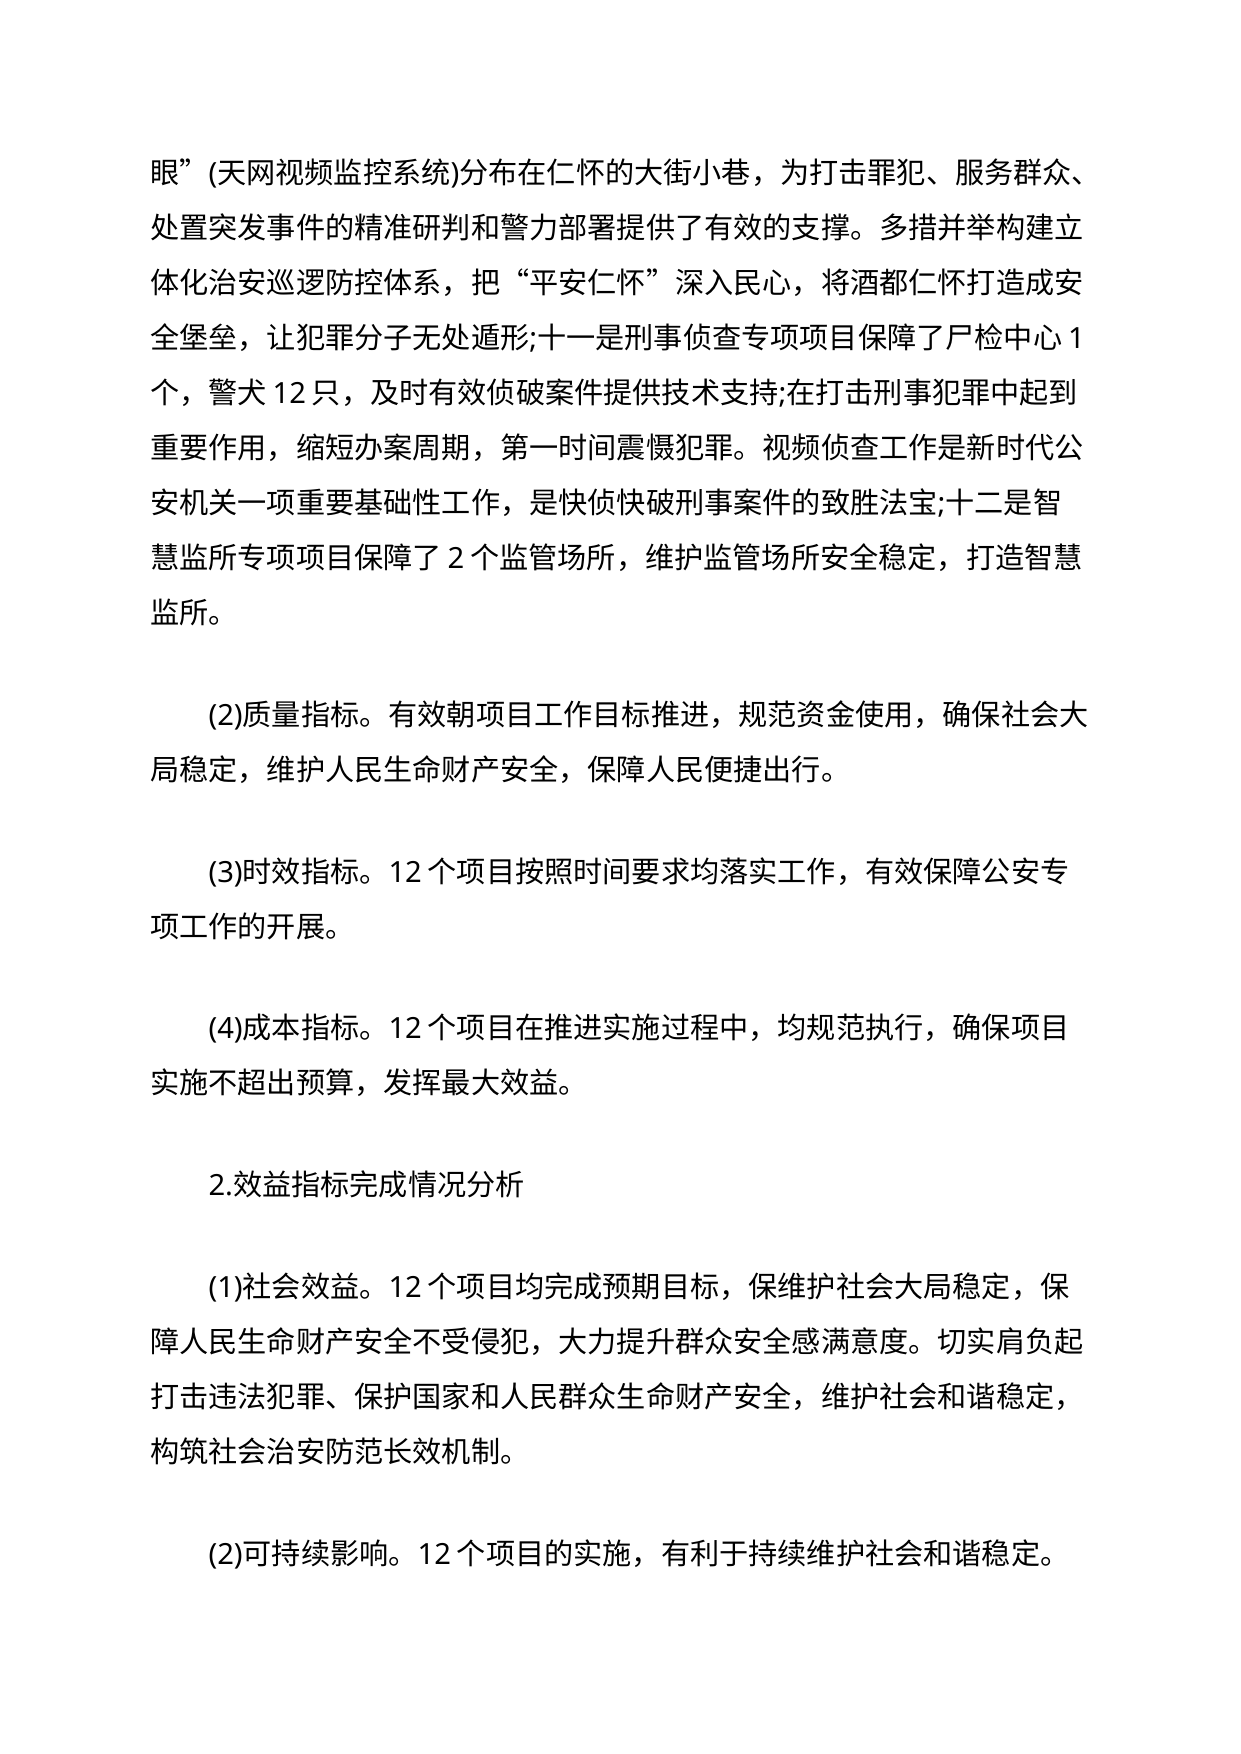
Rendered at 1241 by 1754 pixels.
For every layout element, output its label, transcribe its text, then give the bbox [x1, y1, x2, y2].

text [150, 150, 1090, 632]
text 2.效益指标完成情况分析 [150, 1162, 1090, 1204]
text (3)时效指标。12个项目按照时间要求均落实工作，有效保障公安专项工作的开展。 [150, 848, 1090, 946]
text (2)质量指标。有效朝项目工作目标推进，规范资金使用，确保社会大局稳定，维护人民生命财产安全，保障人民便捷出行。 [150, 691, 1090, 789]
text (4)成本指标。12个项目在推进实施过程中，均规范执行，确保项目实施不超出预算，发挥最大效益。 [150, 1005, 1090, 1102]
text (2)可持续影响。12个项目的实施，有利于持续维护社会和谐稳定。 [150, 1530, 1090, 1573]
text (1)社会效益。12个项目均完成预期目标，保维护社会大局稳定，保障人民生命财产安全不受侵犯，大力提升群众安全感满意度。切实肩负起打击违法犯罪、保护国家和人民群众生命财产安全，维护社会和谐稳定，构筑社会治安防范长效机制。 [150, 1264, 1090, 1471]
